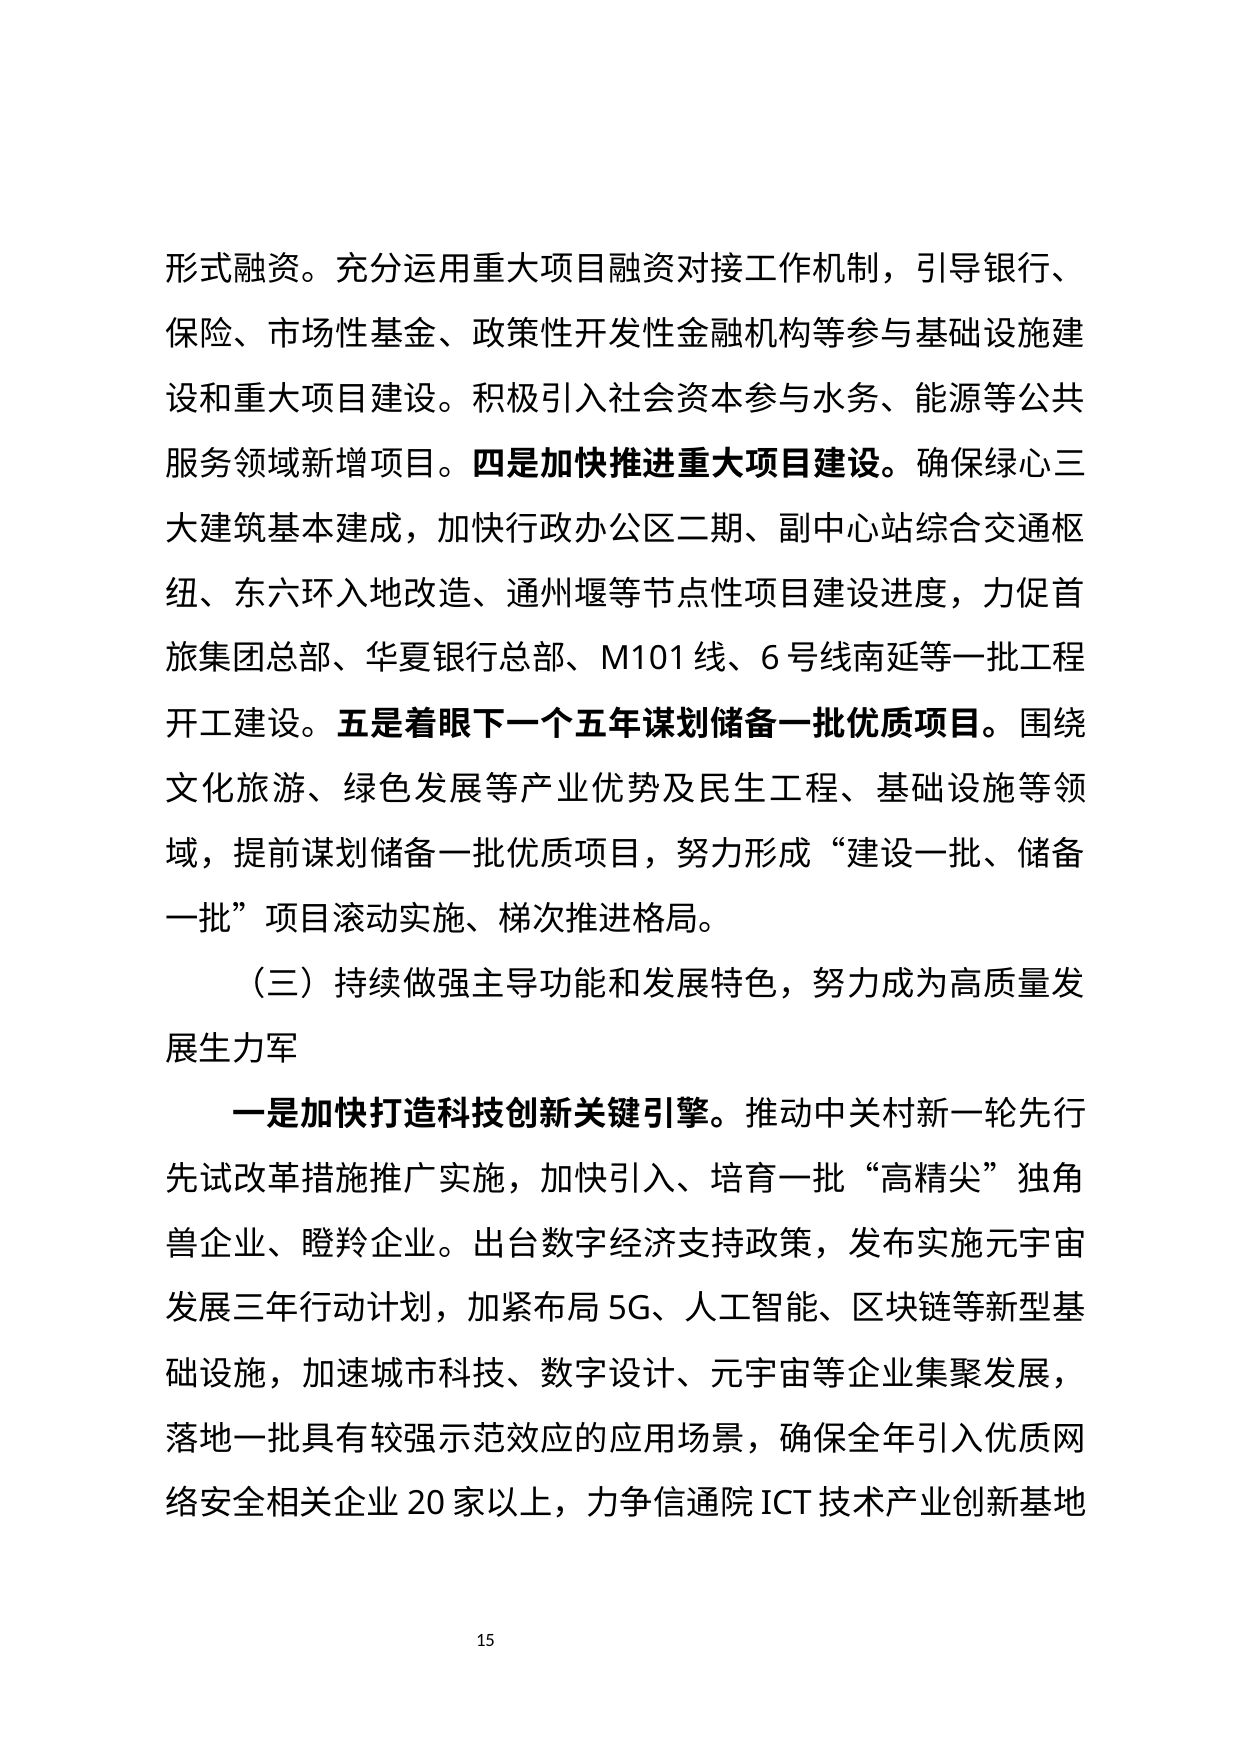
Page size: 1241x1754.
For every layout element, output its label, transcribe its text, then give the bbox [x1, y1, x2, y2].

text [165, 1078, 1087, 1533]
text （三）持续做强主导功能和发展特色，努力成为高质量发展生力军 [165, 948, 1087, 1078]
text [165, 233, 1087, 948]
